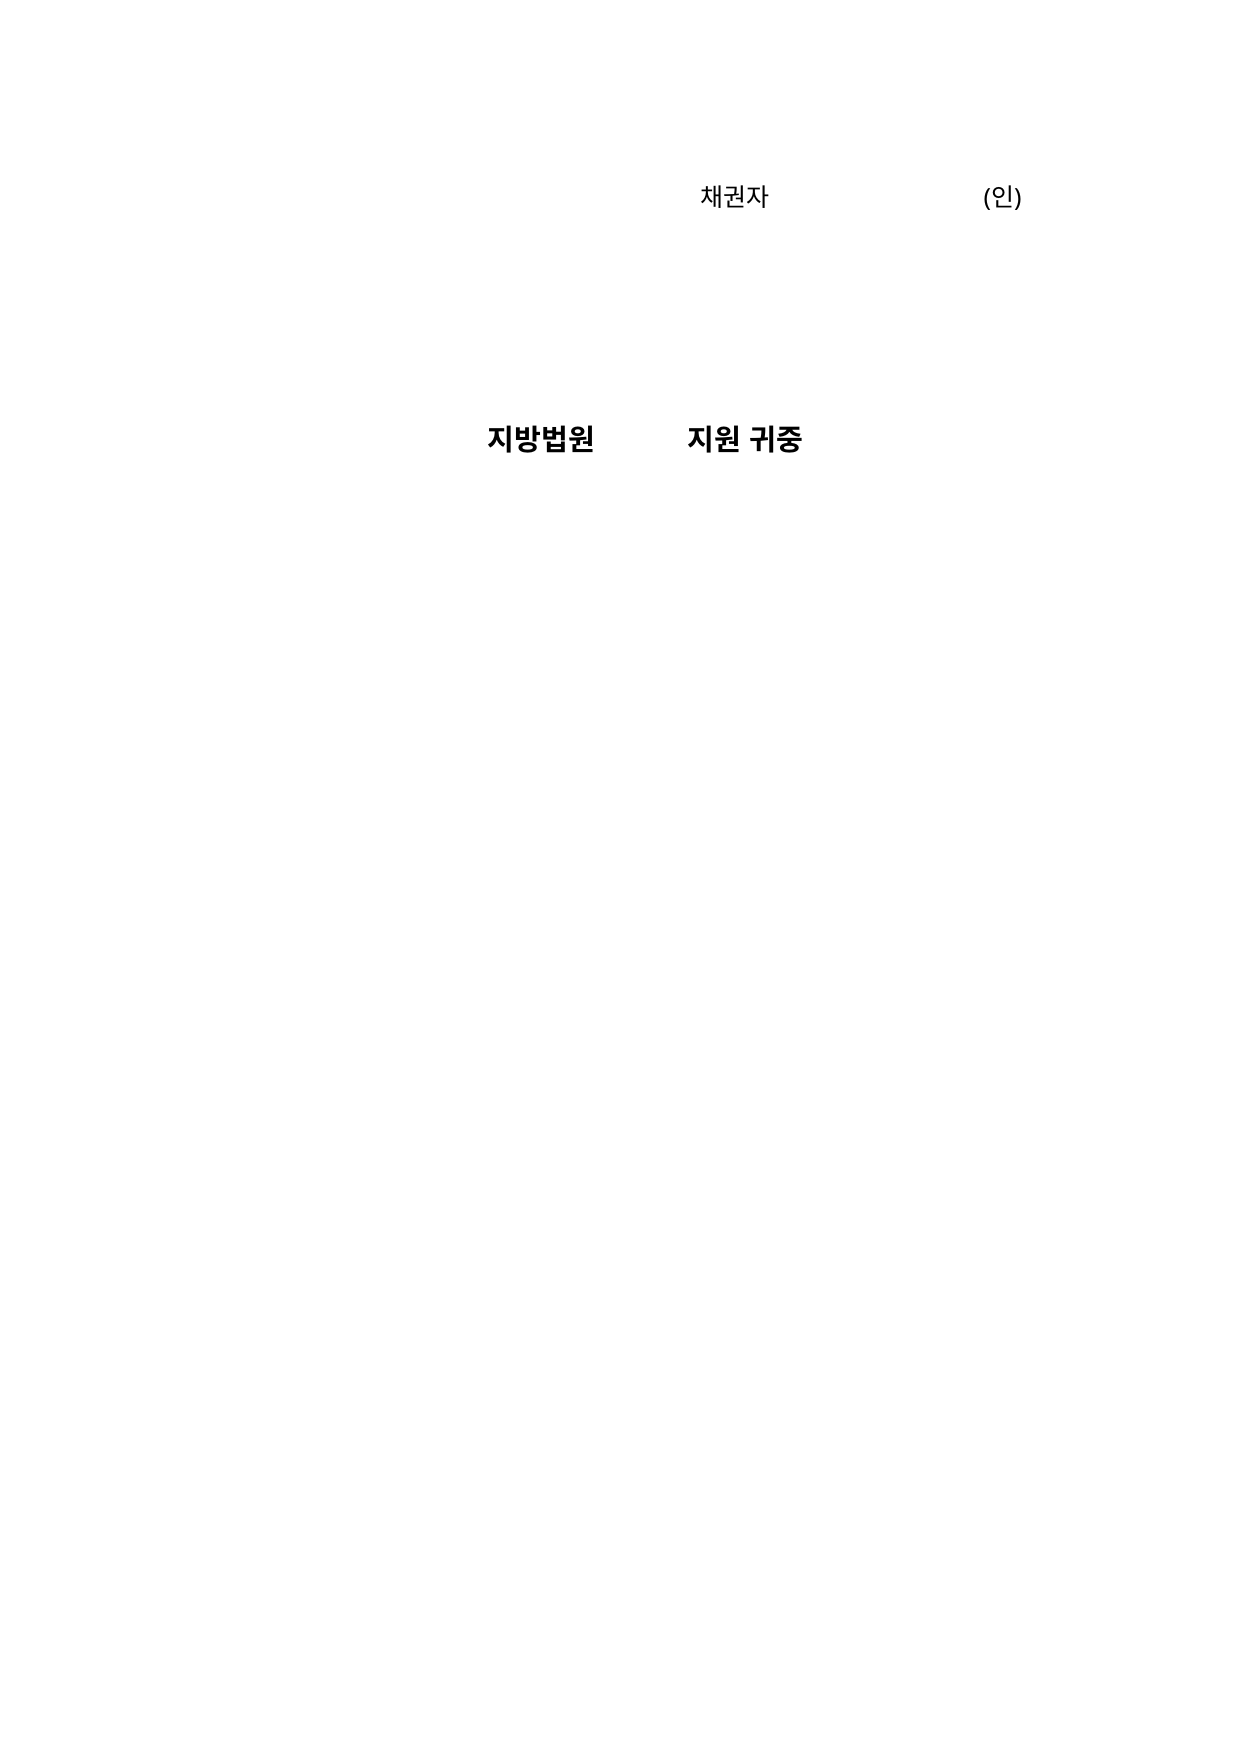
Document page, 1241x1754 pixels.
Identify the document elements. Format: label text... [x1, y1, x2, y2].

text 지방법원 지원 귀중 [150, 417, 1090, 459]
text 채권자 (인) [650, 177, 1090, 213]
